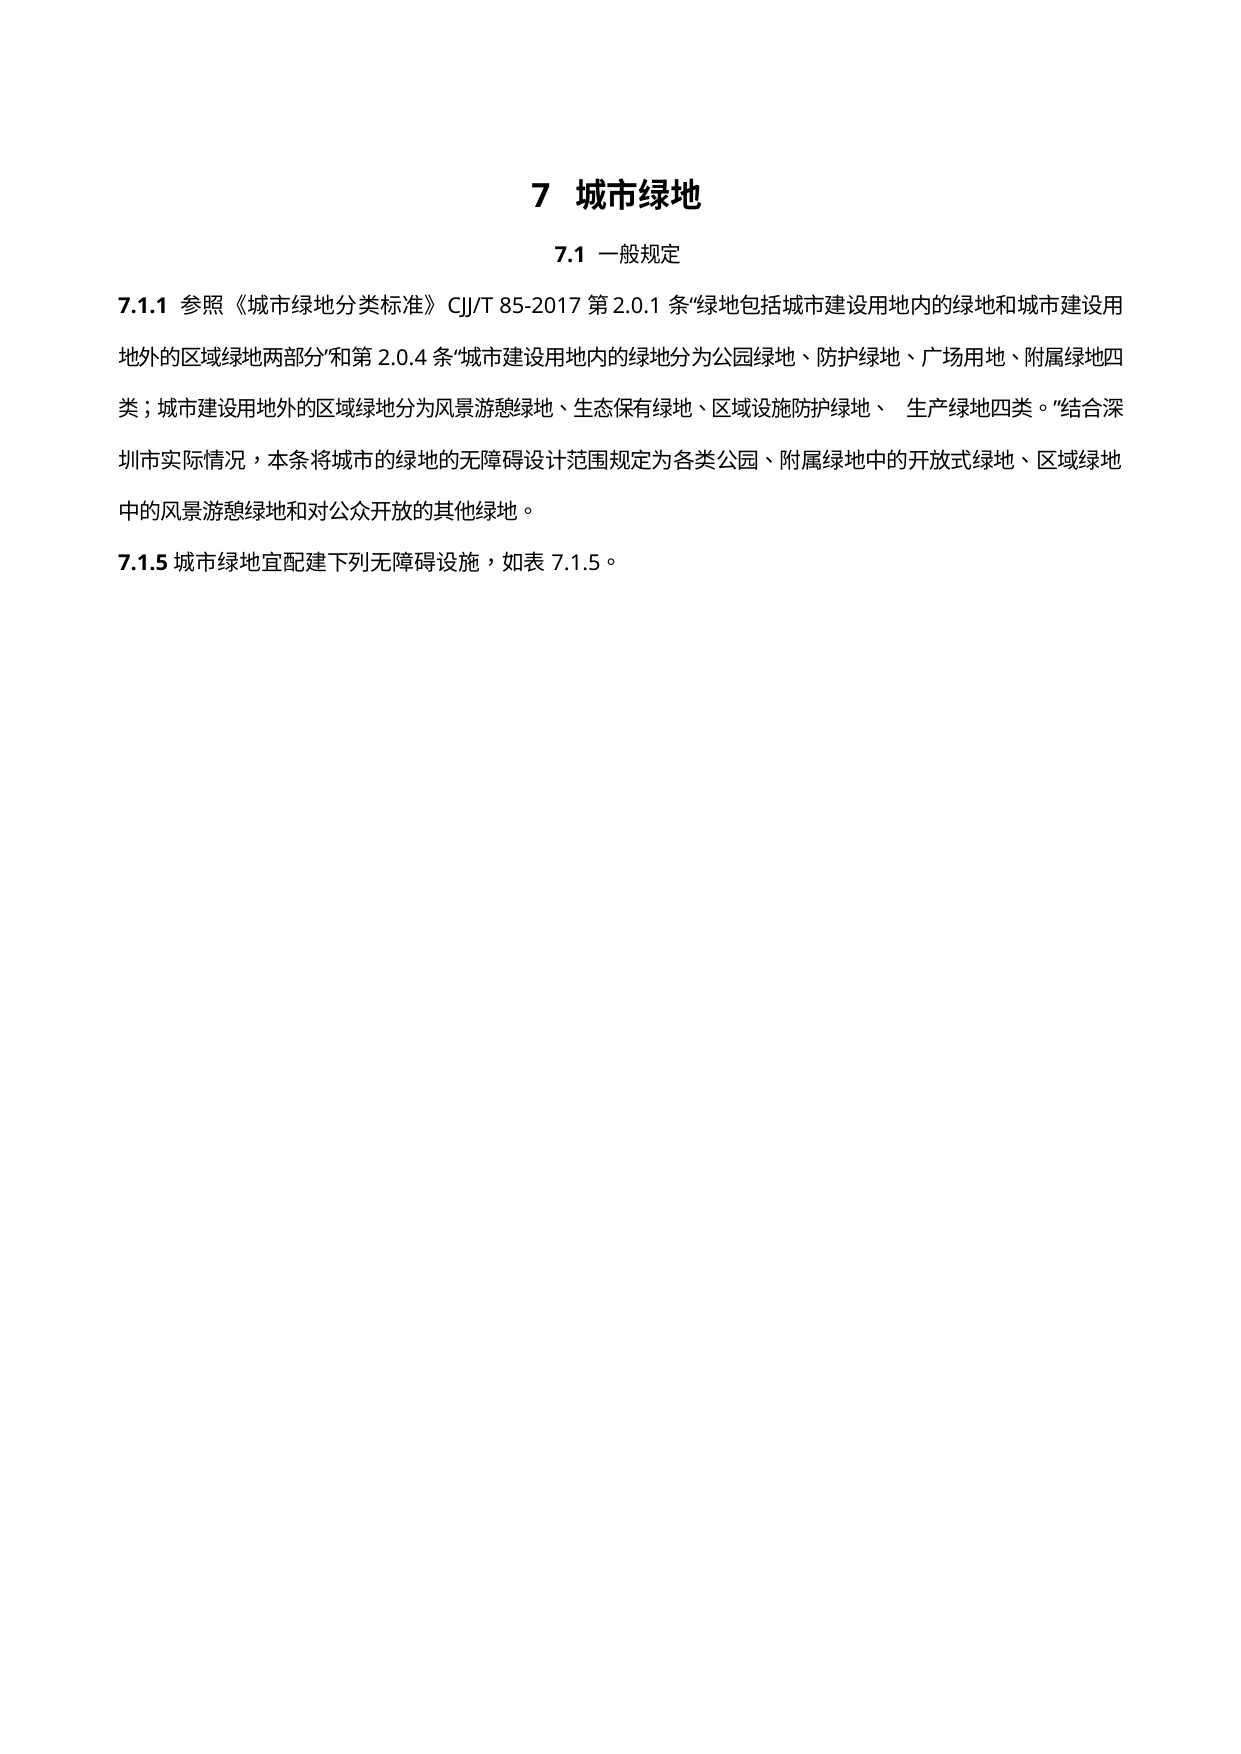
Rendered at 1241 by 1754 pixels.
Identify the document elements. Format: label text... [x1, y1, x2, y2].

text 7.1.5 城市绿地宜配建下列无障碍设施，如表 7.1.5。 [118, 548, 1136, 576]
text 7.1.1 参照《城市绿地分类标准》CJJ/T 85-2017 第 2.0.1 条“绿地包括城市建设用地内的绿地和城市建设用地外的区域绿地两部分”和第 2.0.4 条“城市建设用地内的绿地分为公园绿地、防护绿地、广场用地、附属绿地四类；城市建设用地外的区域绿地分为风景游憩绿地、生态保有绿地、区域设施防护绿地、 生产绿地四类。”结合深圳市实际情况，本条将城市的绿地的无障碍设计范围规定为各类公园、附属绿地中的开放式绿地、区域绿地中的风景游憩绿地和对公众开放的其他绿地。 [118, 290, 1124, 526]
subtitle 城市绿地 [531, 172, 1136, 217]
list 一般规定 [554, 238, 1136, 268]
